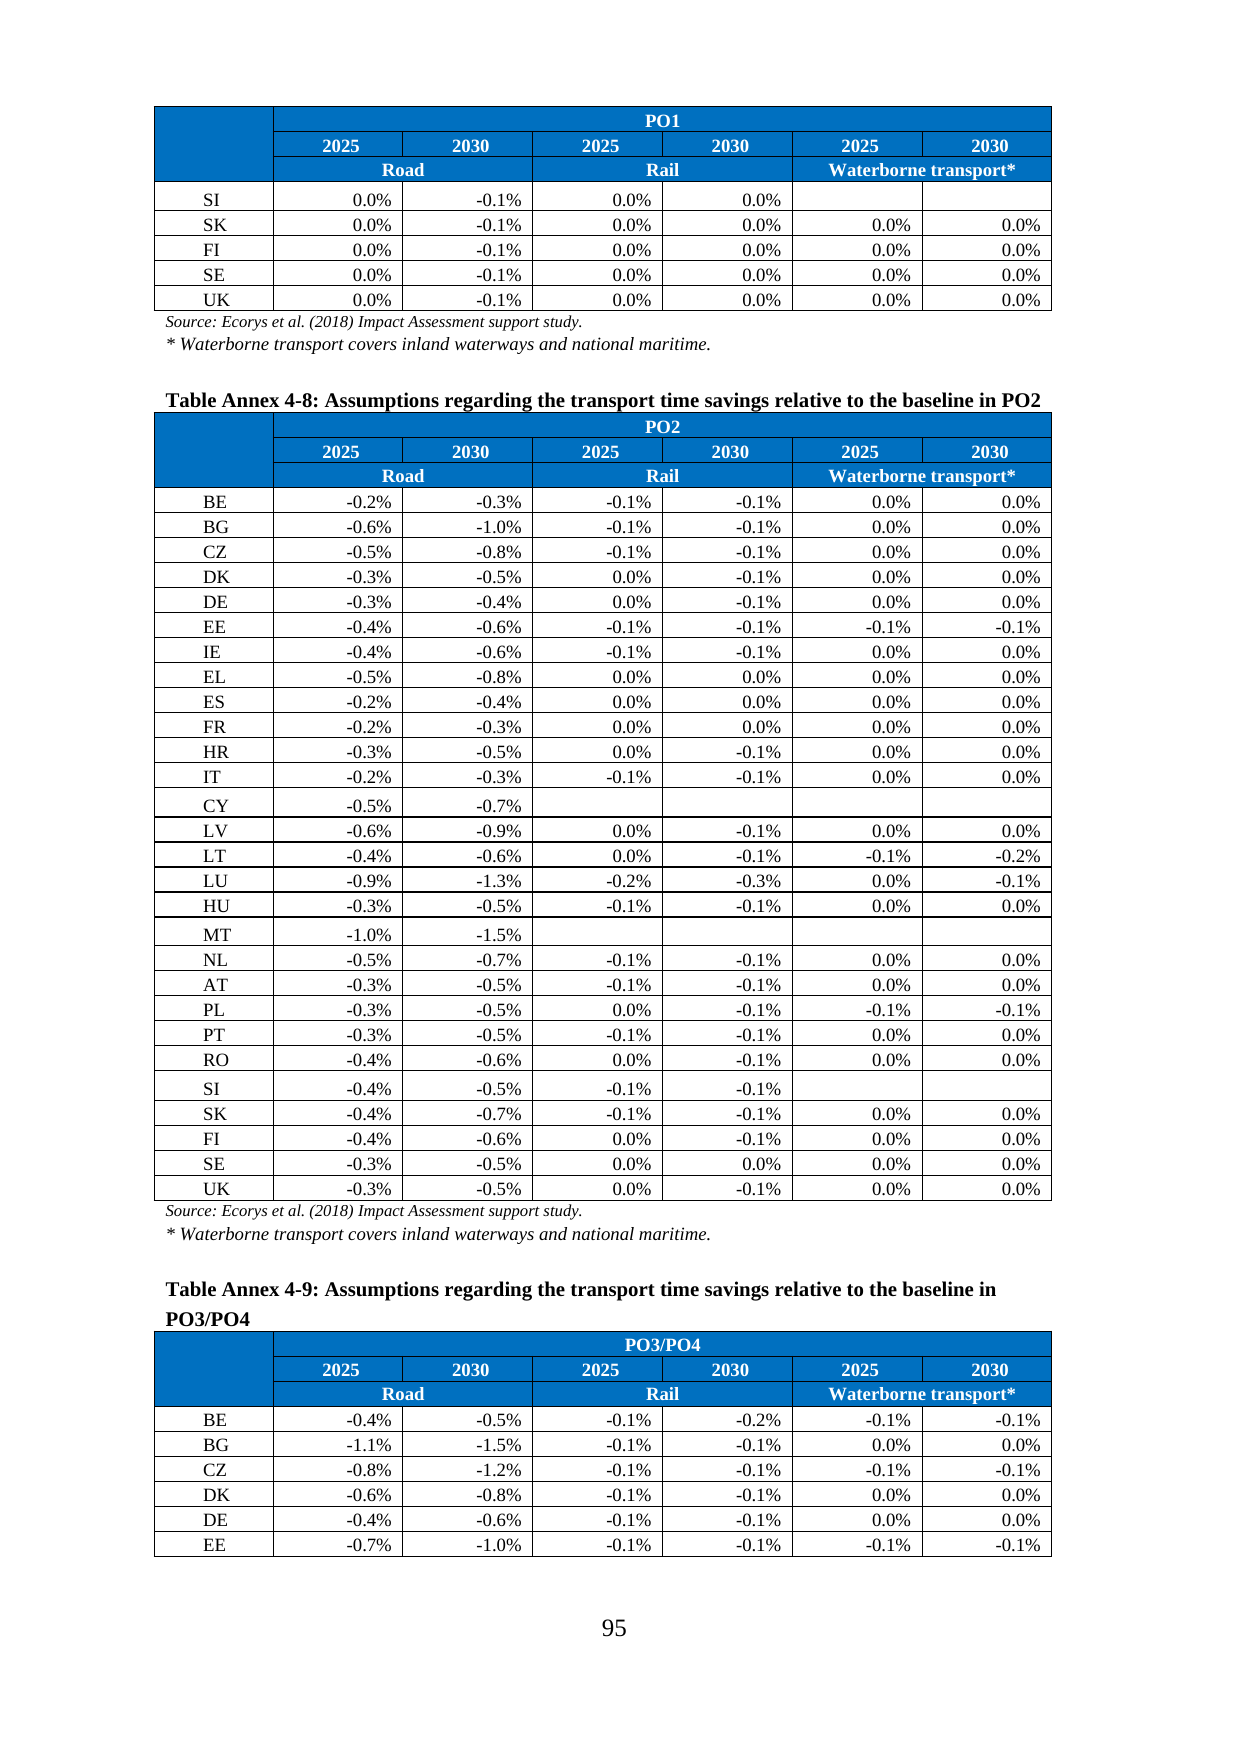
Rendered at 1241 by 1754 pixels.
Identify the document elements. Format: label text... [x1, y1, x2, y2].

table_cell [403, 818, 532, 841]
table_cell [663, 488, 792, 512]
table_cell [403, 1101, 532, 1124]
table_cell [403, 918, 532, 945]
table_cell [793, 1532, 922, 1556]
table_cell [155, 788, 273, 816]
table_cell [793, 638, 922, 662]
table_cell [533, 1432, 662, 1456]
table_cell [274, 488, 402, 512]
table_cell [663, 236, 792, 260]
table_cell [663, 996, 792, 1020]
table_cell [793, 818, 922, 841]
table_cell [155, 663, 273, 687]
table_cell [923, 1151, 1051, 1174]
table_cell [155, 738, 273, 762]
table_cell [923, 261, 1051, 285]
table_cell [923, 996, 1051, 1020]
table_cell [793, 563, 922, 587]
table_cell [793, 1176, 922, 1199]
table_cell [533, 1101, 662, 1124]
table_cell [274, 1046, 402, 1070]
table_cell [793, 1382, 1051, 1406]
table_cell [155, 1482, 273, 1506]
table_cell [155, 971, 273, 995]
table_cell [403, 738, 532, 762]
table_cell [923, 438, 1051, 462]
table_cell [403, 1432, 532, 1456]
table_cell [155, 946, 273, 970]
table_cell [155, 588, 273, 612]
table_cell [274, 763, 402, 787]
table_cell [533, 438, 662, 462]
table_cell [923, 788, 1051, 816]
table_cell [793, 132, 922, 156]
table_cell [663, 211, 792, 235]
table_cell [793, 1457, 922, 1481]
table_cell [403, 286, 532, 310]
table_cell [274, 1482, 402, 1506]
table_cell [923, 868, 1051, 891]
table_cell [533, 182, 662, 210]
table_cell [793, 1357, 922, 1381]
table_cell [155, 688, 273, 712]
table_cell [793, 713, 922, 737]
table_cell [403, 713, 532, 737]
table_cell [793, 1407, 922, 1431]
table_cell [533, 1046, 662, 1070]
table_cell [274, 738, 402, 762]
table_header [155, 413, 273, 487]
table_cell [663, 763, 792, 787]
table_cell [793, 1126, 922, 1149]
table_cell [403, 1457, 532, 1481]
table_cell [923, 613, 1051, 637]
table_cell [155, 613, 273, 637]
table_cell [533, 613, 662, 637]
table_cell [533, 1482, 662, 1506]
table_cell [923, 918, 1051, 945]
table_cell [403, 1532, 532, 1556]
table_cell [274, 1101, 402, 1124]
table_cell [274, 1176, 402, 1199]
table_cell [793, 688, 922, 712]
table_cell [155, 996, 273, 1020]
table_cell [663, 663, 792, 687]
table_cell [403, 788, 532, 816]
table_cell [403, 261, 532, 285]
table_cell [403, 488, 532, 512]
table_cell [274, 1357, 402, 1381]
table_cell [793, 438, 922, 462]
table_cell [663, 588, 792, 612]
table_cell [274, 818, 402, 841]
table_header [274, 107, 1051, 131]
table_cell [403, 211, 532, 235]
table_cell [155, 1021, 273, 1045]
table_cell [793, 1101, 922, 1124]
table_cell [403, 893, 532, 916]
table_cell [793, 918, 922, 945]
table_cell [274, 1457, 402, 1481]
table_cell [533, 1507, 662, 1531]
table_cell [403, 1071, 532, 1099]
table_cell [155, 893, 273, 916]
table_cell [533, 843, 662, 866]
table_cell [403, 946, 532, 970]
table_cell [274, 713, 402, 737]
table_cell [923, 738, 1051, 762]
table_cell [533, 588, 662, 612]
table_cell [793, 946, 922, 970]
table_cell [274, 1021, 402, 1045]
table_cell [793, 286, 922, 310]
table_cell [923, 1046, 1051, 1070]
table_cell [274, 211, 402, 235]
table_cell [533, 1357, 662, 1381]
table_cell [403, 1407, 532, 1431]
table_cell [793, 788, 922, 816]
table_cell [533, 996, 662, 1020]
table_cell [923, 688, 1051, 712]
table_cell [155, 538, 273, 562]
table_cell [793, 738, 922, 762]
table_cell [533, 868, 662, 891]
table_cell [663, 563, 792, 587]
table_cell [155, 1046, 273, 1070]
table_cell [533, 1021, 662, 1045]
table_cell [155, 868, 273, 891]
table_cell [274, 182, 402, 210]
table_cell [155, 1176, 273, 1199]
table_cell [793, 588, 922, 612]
text Source: Ecorys et al. (2018) Impact Assessment support study. [165, 1201, 1063, 1220]
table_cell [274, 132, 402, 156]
text * Waterborne transport covers inland waterways and national maritime. [165, 333, 1063, 355]
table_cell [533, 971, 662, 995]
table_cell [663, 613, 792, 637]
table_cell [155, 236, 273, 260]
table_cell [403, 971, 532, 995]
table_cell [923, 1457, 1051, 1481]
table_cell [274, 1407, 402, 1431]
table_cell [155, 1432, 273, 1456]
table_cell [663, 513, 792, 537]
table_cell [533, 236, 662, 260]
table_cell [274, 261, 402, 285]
text Table Annex 4-8: Assumptions regarding the transport time savings relative to the baseline in PO2 [165, 383, 1063, 412]
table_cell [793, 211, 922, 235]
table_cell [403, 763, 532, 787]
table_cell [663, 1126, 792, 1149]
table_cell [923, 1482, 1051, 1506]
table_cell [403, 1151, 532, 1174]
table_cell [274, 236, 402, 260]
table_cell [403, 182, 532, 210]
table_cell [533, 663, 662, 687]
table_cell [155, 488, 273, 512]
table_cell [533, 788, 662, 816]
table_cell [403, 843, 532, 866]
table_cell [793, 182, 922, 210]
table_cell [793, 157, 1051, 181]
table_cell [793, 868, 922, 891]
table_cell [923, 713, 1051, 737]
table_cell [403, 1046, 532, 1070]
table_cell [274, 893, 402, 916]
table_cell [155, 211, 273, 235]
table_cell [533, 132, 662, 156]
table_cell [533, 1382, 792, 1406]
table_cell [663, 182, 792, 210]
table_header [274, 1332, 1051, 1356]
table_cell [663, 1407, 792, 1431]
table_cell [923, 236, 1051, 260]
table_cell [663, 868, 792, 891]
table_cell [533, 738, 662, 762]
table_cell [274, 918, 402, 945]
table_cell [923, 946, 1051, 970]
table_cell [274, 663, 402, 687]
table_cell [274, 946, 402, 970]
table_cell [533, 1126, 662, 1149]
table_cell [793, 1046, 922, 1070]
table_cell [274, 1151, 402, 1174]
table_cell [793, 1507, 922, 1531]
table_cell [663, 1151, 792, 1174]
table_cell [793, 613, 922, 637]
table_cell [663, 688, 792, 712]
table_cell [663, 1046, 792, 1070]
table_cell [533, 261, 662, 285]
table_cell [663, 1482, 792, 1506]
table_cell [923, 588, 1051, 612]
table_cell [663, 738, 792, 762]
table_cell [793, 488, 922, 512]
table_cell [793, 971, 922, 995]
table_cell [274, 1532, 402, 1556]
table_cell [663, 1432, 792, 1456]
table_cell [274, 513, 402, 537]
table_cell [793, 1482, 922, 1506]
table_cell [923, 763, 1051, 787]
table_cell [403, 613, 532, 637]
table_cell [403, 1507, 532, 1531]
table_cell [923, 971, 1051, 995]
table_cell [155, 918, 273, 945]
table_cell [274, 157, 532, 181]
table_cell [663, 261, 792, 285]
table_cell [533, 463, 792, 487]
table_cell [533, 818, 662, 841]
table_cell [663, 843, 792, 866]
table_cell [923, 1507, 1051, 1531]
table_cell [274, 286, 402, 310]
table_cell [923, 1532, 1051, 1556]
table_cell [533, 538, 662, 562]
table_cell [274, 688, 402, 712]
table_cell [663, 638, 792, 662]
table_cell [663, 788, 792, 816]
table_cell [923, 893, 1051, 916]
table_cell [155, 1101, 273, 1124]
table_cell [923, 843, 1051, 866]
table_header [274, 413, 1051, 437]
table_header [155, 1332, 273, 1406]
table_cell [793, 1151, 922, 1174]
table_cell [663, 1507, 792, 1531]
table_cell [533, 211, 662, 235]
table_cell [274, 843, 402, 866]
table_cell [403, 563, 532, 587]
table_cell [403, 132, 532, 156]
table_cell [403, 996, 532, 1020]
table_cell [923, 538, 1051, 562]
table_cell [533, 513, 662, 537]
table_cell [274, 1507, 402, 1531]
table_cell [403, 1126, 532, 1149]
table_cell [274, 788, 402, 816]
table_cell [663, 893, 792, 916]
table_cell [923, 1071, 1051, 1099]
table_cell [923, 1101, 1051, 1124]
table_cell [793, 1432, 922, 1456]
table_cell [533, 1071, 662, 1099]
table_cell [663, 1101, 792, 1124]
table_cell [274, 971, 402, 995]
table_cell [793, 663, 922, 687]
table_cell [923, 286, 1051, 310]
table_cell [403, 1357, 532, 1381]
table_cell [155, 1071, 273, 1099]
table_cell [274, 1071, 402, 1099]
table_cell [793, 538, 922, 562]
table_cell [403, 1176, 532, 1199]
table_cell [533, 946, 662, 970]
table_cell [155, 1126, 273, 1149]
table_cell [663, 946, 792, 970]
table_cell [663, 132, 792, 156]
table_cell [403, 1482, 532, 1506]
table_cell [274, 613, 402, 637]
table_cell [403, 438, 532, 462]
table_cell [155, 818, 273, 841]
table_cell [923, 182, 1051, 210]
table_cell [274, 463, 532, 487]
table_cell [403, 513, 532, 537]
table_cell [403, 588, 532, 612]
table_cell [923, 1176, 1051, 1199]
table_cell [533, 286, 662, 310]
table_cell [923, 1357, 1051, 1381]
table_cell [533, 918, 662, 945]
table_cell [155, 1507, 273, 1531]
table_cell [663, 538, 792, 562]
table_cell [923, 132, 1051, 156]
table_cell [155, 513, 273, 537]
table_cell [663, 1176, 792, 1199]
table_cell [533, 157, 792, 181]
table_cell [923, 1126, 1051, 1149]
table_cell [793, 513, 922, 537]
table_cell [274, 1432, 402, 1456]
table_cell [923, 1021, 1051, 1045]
text * Waterborne transport covers inland waterways and national maritime. [165, 1222, 1063, 1244]
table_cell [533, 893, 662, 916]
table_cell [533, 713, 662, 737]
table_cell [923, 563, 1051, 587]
text Table Annex 4-9: Assumptions regarding the transport time savings relative to the baseline in PO3/PO4 [165, 1272, 1063, 1331]
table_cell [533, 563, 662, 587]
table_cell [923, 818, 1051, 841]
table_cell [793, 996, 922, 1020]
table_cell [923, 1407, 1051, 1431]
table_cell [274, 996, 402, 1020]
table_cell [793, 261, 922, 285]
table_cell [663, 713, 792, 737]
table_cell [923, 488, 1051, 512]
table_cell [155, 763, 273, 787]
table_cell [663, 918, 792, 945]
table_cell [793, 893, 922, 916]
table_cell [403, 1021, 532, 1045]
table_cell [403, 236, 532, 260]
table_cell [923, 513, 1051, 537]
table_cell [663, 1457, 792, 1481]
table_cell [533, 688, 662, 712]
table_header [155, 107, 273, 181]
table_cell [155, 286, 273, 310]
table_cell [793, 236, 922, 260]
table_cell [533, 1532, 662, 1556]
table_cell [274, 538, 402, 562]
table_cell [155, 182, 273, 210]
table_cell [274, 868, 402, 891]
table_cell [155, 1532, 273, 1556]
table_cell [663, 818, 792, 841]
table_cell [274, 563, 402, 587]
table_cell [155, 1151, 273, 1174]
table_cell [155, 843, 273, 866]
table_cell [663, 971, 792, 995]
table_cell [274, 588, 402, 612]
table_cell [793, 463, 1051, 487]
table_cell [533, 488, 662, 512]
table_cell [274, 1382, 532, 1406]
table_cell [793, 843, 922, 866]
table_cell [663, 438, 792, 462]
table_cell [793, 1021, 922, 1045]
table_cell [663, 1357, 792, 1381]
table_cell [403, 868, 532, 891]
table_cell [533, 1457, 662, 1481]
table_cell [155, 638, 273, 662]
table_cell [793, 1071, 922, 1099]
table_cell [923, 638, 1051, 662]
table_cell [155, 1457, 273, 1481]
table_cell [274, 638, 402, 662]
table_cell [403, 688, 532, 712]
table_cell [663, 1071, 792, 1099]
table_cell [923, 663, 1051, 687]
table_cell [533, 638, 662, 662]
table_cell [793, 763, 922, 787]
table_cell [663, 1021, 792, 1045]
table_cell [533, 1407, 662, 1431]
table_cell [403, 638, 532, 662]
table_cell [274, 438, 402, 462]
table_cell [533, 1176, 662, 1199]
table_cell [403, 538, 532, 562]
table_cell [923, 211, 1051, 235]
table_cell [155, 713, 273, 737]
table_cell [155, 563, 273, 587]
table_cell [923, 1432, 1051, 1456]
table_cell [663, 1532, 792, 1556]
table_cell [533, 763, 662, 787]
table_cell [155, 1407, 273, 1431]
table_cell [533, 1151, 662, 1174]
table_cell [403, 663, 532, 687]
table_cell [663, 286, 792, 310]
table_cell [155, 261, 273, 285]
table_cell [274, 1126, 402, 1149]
text Source: Ecorys et al. (2018) Impact Assessment support study. [165, 311, 1063, 331]
